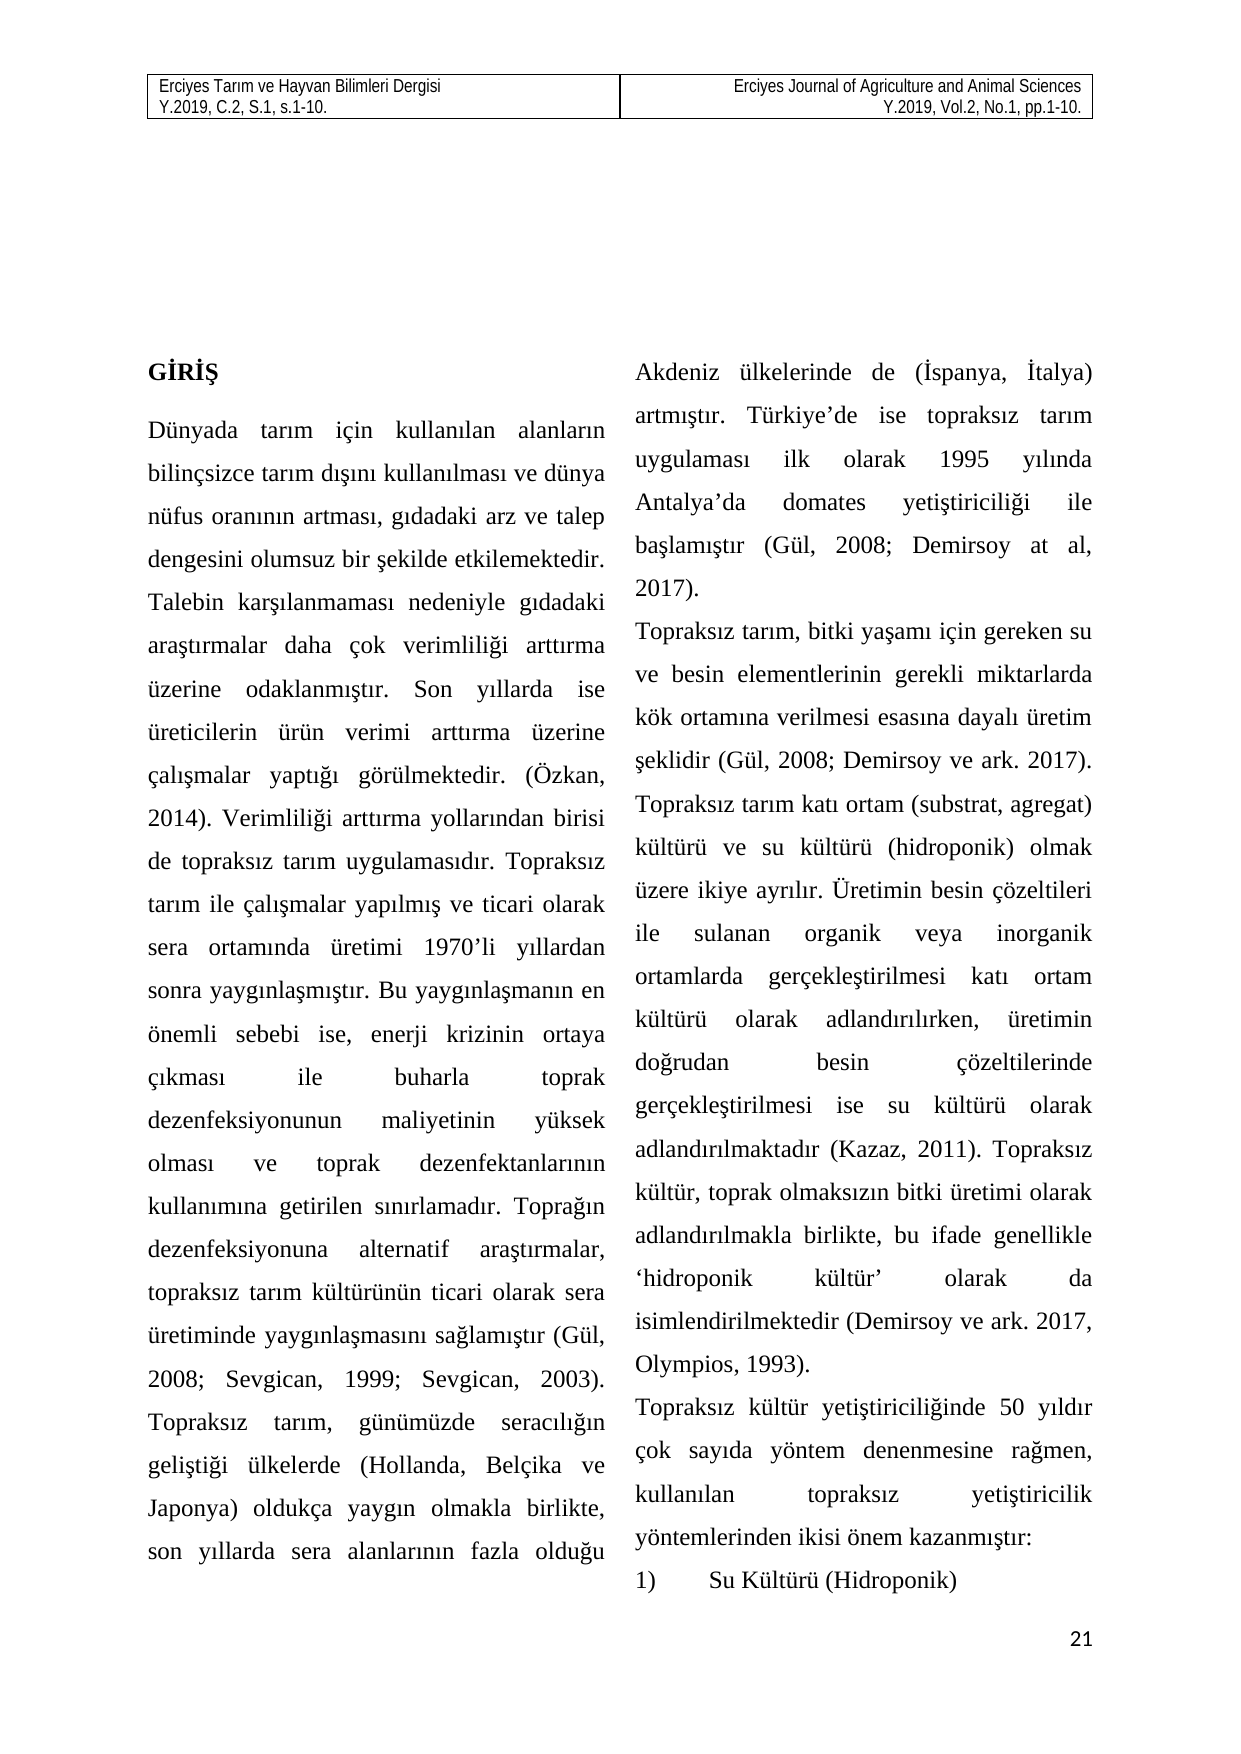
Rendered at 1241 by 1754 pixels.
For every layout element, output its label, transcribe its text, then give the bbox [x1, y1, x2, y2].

text Topraksız kültür yetiştiriciliğinde 50 yıldır çok sayıda yöntem denenmesine rağmen, kullanılan topraksız yetiştiricilik yöntemlerinden ikisi önem kazanmıştır: [635, 1392, 1093, 1551]
text 1) Su Kültürü (Hidroponik) [635, 1565, 1093, 1594]
text Dünyada tarım için kullanılan alanların bilinçsizce tarım dışını kullanılması ve dünya nüfus oranının artması, gıdadaki arz ve talep dengesini olumsuz bir şekilde etkilemektedir. Talebin karşılanmaması nedeniyle gıdadaki araştırmalar daha çok verimliliği arttırma üzerine odaklanmıştır. Son yıllarda ise üreticilerin ürün verimi arttırma üzerine çalışmalar yaptığı görülmektedir. (Özkan, 2014). Verimliliği arttırma yollarından birisi de topraksız tarım uygulamasıdır. Topraksız tarım ile çalışmalar yapılmış ve ticari olarak sera ortamında üretimi 1970’li yıllardan sonra yaygınlaşmıştır. Bu yaygınlaşmanın en önemli sebebi ise, enerji krizinin ortaya çıkması ile buharla toprak dezenfeksiyonunun maliyetinin yüksek olması ve toprak dezenfektanlarının kullanımına getirilen sınırlamadır. Toprağın dezenfeksiyonuna alternatif araştırmalar, topraksız tarım kültürünün ticari olarak sera üretiminde yaygınlaşmasını sağlamıştır (Gül, 2008; Sevgican, 1999; Sevgican, 2003). Topraksız tarım, günümüzde seracılığın geliştiği ülkelerde (Hollanda, Belçika ve Japonya) oldukça yaygın olmakla birlikte, son yıllarda sera alanlarının fazla olduğu Akdeniz ülkelerinde de (İspanya, İtalya) artmıştır. Türkiye’de ise topraksız tarım uygulaması ilk olarak 1995 yılında Antalya’da domates yetiştiriciliği ile başlamıştır (Gül, 2008; Demirsoy at al, 2017). [148, 415, 605, 1565]
text Topraksız tarım, bitki yaşamı için gereken su ve besin elementlerinin gerekli miktarlarda kök ortamına verilmesi esasına dayalı üretim şeklidir (Gül, 2008; Demirsoy ve ark. 2017). Topraksız tarım katı ortam (substrat, agregat) kültürü ve su kültürü (hidroponik) olmak üzere ikiye ayrılır. Üretimin besin çözeltileri ile sulanan organik veya inorganik ortamlarda gerçekleştirilmesi katı ortam kültürü olarak adlandırılırken, üretimin doğrudan besin çözeltilerinde gerçekleştirilmesi ise su kültürü olarak adlandırılmaktadır (Kazaz, 2011). Topraksız kültür, toprak olmaksızın bitki üretimi olarak adlandırılmakla birlikte, bu ifade genellikle ‘hidroponik kültür’ olarak da isimlendirilmektedir (Demirsoy ve ark. 2017, Olympios, 1993). [635, 616, 1093, 1378]
text GİRİŞ [148, 357, 605, 386]
text Dünyada tarım için kullanılan alanların bilinçsizce tarım dışını kullanılması ve dünya nüfus oranının artması, gıdadaki arz ve talep dengesini olumsuz bir şekilde etkilemektedir. Talebin karşılanmaması nedeniyle gıdadaki araştırmalar daha çok verimliliği arttırma üzerine odaklanmıştır. Son yıllarda ise üreticilerin ürün verimi arttırma üzerine çalışmalar yaptığı görülmektedir. (Özkan, 2014). Verimliliği arttırma yollarından birisi de topraksız tarım uygulamasıdır. Topraksız tarım ile çalışmalar yapılmış ve ticari olarak sera ortamında üretimi 1970’li yıllardan sonra yaygınlaşmıştır. Bu yaygınlaşmanın en önemli sebebi ise, enerji krizinin ortaya çıkması ile buharla toprak dezenfeksiyonunun maliyetinin yüksek olması ve toprak dezenfektanlarının kullanımına getirilen sınırlamadır. Toprağın dezenfeksiyonuna alternatif araştırmalar, topraksız tarım kültürünün ticari olarak sera üretiminde yaygınlaşmasını sağlamıştır (Gül, 2008; Sevgican, 1999; Sevgican, 2003). Topraksız tarım, günümüzde seracılığın geliştiği ülkelerde (Hollanda, Belçika ve Japonya) oldukça yaygın olmakla birlikte, son yıllarda sera alanlarının fazla olduğu Akdeniz ülkelerinde de (İspanya, İtalya) artmıştır. Türkiye’de ise topraksız tarım uygulaması ilk olarak 1995 yılında Antalya’da domates yetiştiriciliği ile başlamıştır (Gül, 2008; Demirsoy at al, 2017). [635, 357, 1093, 602]
